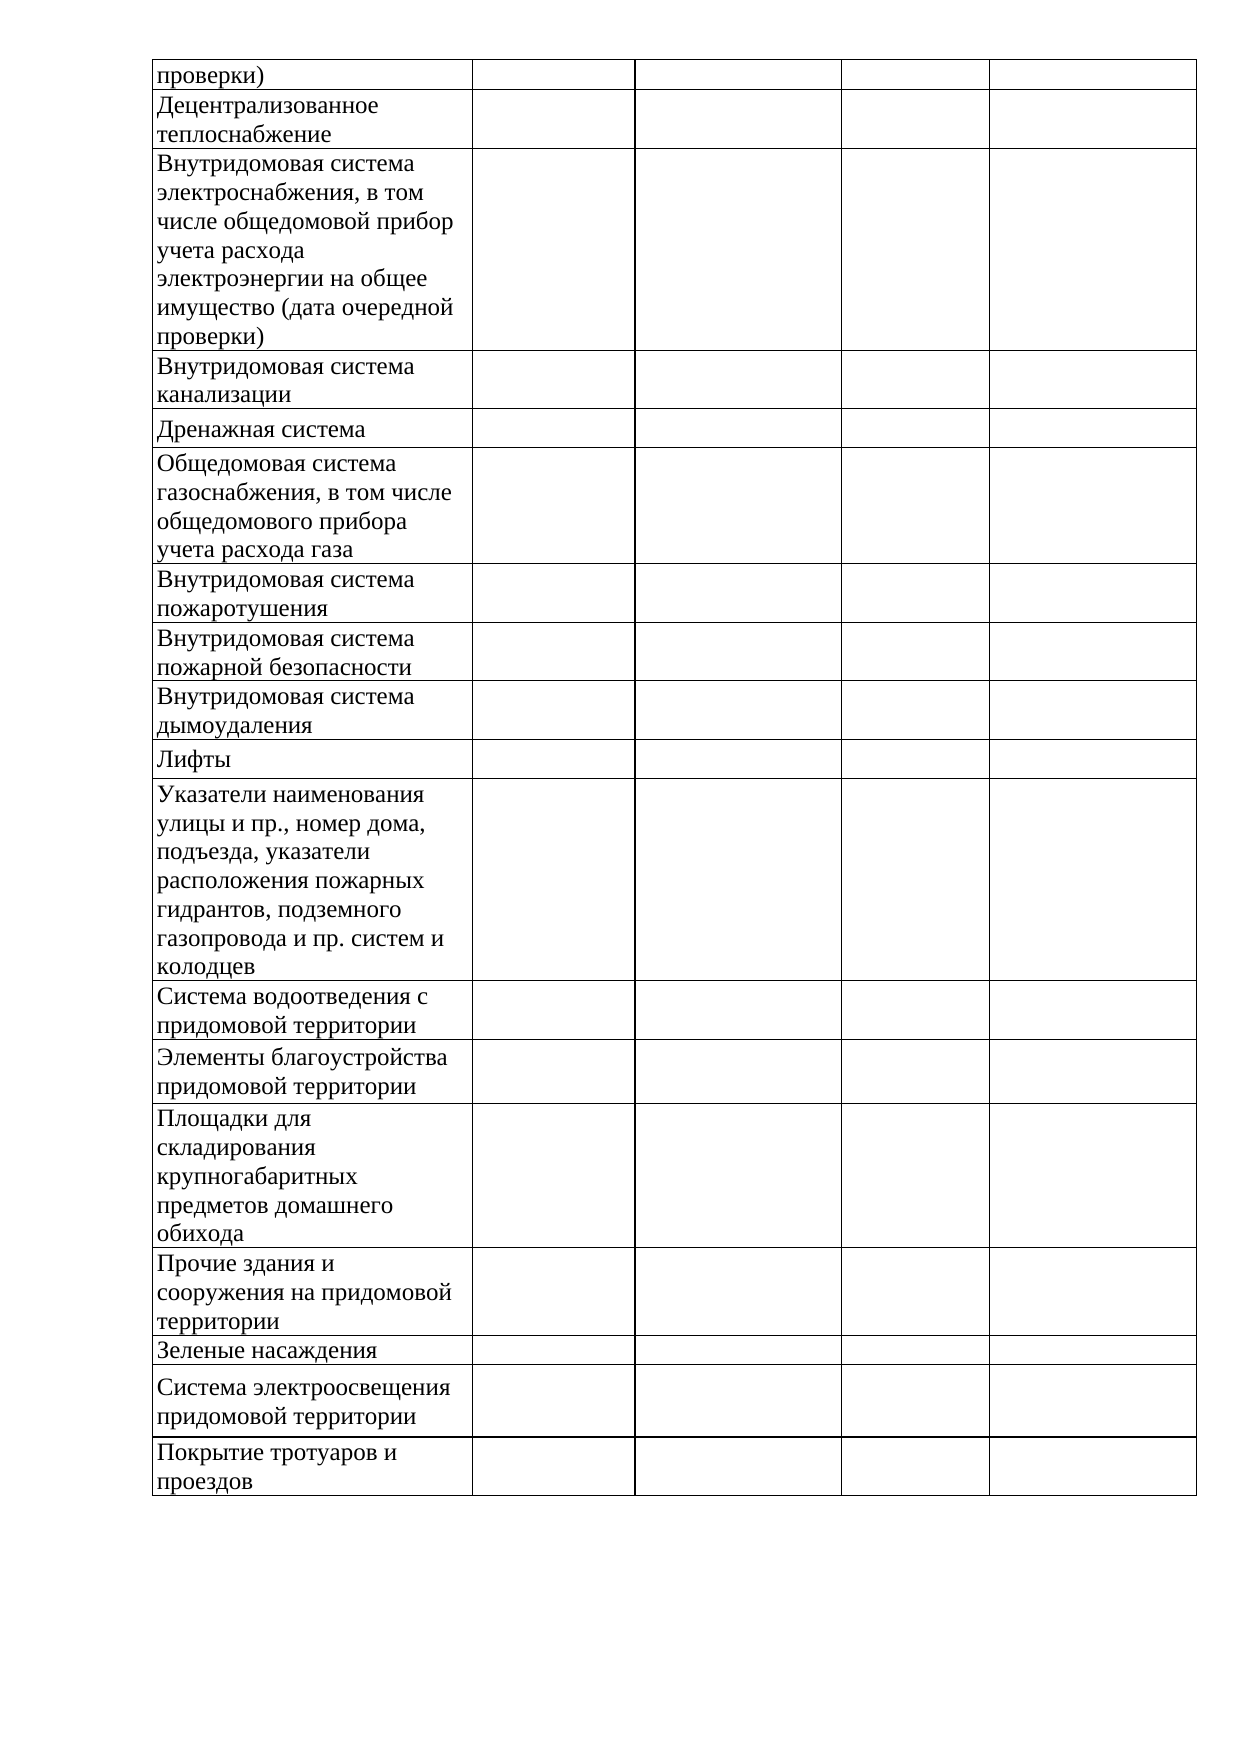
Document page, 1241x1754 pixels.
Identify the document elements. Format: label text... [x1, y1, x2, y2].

table_cell [842, 1365, 989, 1436]
table_cell Элементы благоустройства придомовой территории [153, 1040, 472, 1102]
table_cell [990, 1365, 1196, 1436]
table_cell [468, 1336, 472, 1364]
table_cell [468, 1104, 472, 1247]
table_cell [636, 149, 841, 350]
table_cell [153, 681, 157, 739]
table_cell [842, 740, 989, 778]
table_cell [990, 623, 1196, 680]
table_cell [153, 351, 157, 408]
table_cell [636, 564, 841, 622]
table_cell [636, 351, 841, 408]
table_cell [473, 981, 634, 1039]
table_cell [473, 779, 634, 980]
table_cell [473, 351, 634, 408]
table_cell [636, 681, 841, 739]
table_cell [473, 448, 634, 563]
table_cell [473, 1365, 634, 1436]
table_cell [842, 681, 989, 739]
table_cell [990, 981, 1196, 1039]
table_cell [636, 448, 841, 563]
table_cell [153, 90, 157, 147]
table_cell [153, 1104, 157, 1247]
table_cell [842, 1248, 989, 1334]
table_cell [473, 90, 634, 147]
table_cell [1192, 1336, 1196, 1364]
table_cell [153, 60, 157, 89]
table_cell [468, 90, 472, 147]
table_cell [636, 779, 841, 980]
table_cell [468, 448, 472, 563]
table_cell [636, 981, 841, 1039]
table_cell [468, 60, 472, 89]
table_cell [990, 60, 1196, 89]
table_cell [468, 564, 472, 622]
table_cell [990, 1104, 1196, 1247]
table_cell [473, 149, 634, 350]
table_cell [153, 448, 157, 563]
table_cell [842, 351, 989, 408]
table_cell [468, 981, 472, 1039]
table_cell [473, 1248, 634, 1334]
table_cell [473, 1336, 477, 1364]
table_cell [473, 564, 634, 622]
table_cell [473, 1040, 634, 1102]
table_cell [990, 681, 1196, 739]
table_cell [990, 90, 1196, 147]
table_cell [842, 448, 989, 563]
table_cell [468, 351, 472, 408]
table_cell [473, 409, 634, 447]
table_cell [990, 564, 1196, 622]
table_cell [990, 351, 1196, 408]
table_cell [842, 1104, 989, 1247]
table_cell [473, 1104, 634, 1247]
table_cell [842, 779, 989, 980]
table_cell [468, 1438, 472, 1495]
table_cell [636, 60, 841, 89]
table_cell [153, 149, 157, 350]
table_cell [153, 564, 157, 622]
table_cell [842, 409, 989, 447]
table_cell [985, 1336, 989, 1364]
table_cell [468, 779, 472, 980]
table_cell [990, 1438, 1196, 1495]
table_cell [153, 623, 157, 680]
table_cell [636, 409, 841, 447]
table_cell [473, 740, 634, 778]
table_cell [990, 1040, 1196, 1102]
table_cell [636, 1248, 841, 1334]
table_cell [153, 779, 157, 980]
table_cell [636, 1438, 841, 1495]
table_cell [842, 564, 989, 622]
table_cell [990, 1248, 1196, 1334]
table_cell Лифты [153, 740, 472, 778]
table_cell [837, 1336, 841, 1364]
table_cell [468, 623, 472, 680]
table_cell [842, 1438, 989, 1495]
table_cell [842, 90, 989, 147]
table_cell [636, 740, 841, 778]
table_cell Дренажная система [153, 409, 472, 447]
table_cell [842, 981, 989, 1039]
table_cell [473, 60, 634, 89]
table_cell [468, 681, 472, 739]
table_cell [990, 740, 1196, 778]
table_cell [842, 149, 989, 350]
table_cell [473, 681, 634, 739]
table_cell [842, 60, 989, 89]
table_cell [636, 1365, 841, 1436]
table_cell [636, 90, 841, 147]
table_cell Система электроосвещения придомовой территории [153, 1365, 472, 1436]
table_cell [636, 623, 841, 680]
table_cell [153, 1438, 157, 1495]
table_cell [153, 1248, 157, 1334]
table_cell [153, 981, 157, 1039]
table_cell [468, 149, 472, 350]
table_cell [990, 448, 1196, 563]
table_cell [990, 409, 1196, 447]
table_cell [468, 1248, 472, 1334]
table_cell [842, 1040, 989, 1102]
table_cell [842, 623, 989, 680]
table_cell [636, 1040, 841, 1102]
table_cell [473, 623, 634, 680]
table_cell [473, 1438, 634, 1495]
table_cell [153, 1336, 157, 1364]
table_cell [990, 779, 1196, 980]
table_cell [842, 1336, 846, 1364]
table_cell [636, 1104, 841, 1247]
table_cell [990, 149, 1196, 350]
